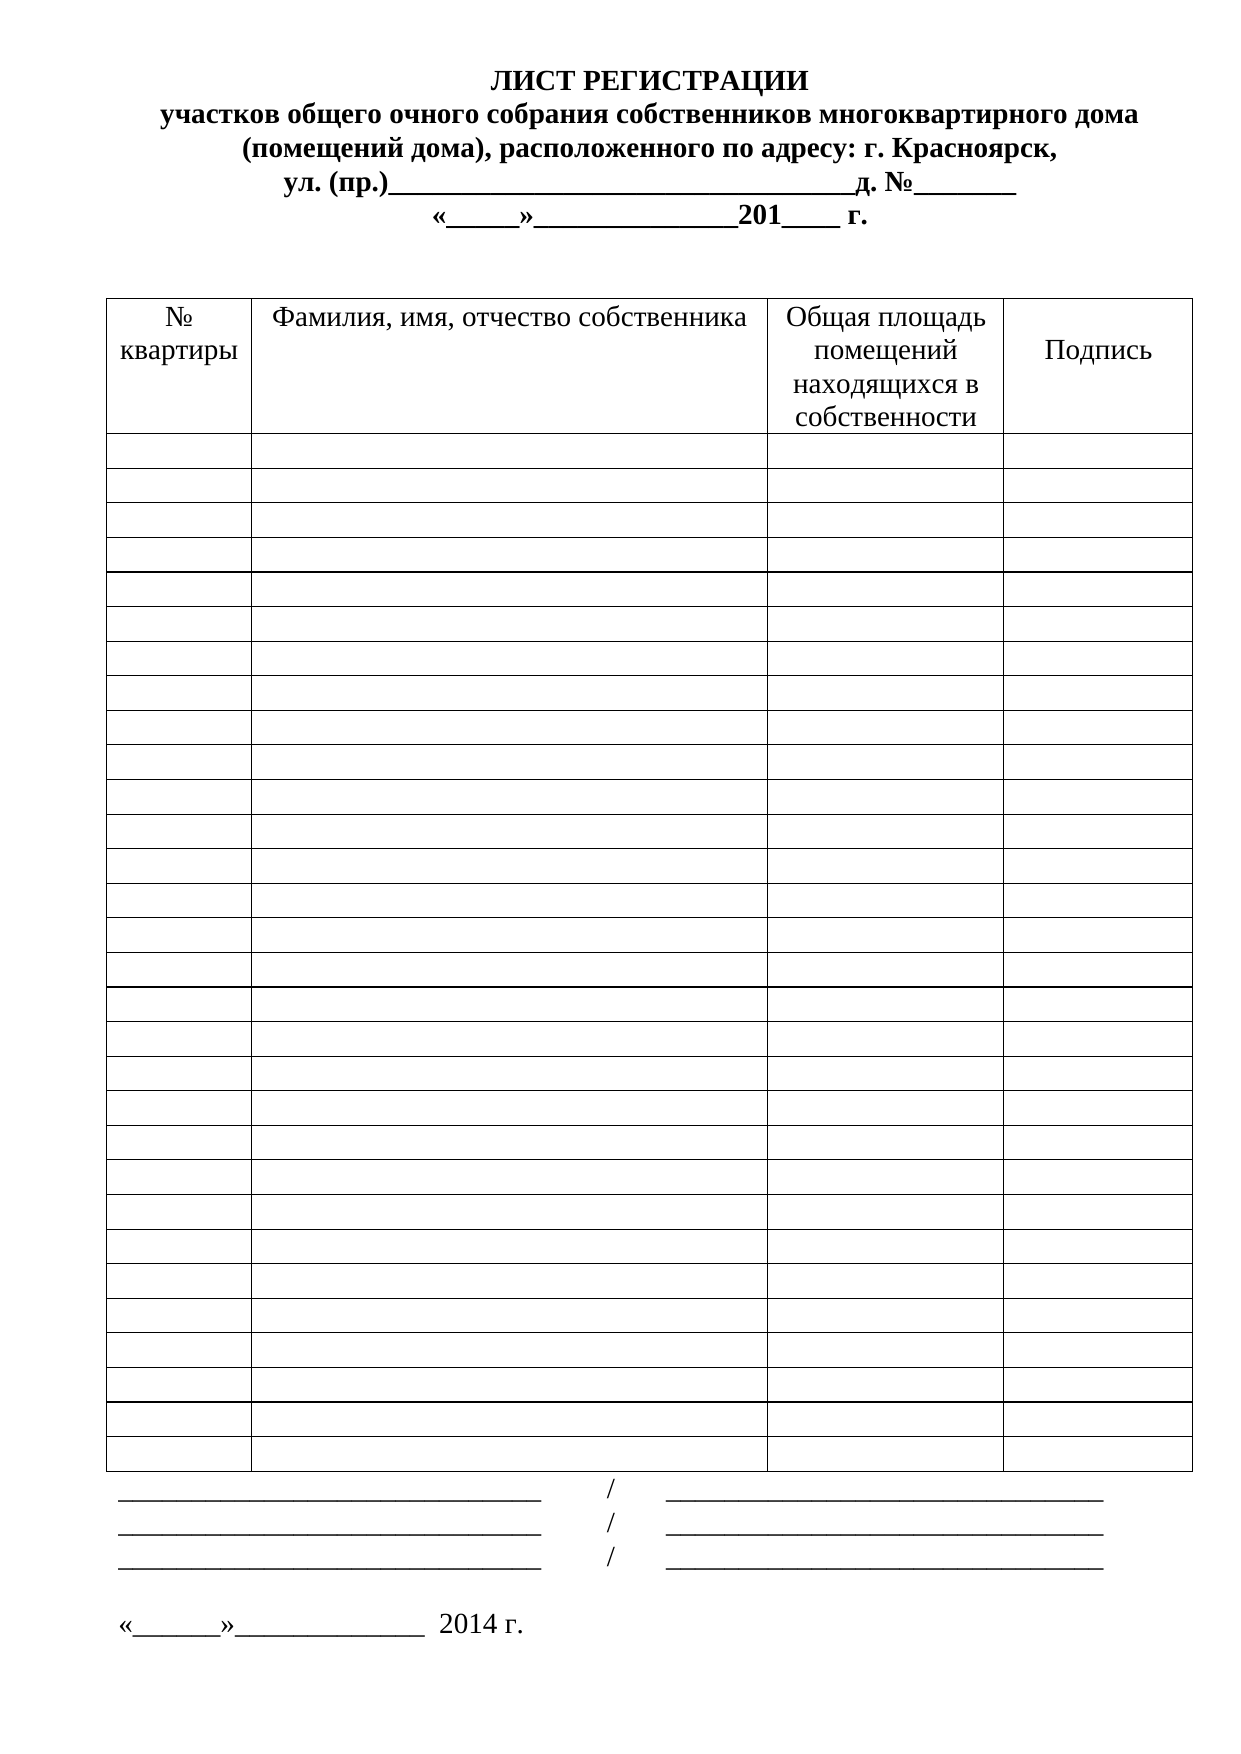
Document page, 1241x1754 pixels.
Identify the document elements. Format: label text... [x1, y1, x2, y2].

table_cell [1004, 918, 1192, 952]
table_cell [768, 1022, 1003, 1056]
table_cell [1004, 1403, 1192, 1436]
table_cell [1004, 1299, 1192, 1332]
table_cell [768, 469, 1003, 502]
table_cell [768, 434, 1003, 468]
table_cell [768, 538, 1003, 571]
table_cell [107, 503, 251, 537]
table_cell [107, 1230, 251, 1263]
table_cell [107, 676, 251, 710]
table_cell [107, 1022, 251, 1056]
table_cell [252, 1057, 767, 1090]
table_cell [768, 1126, 1003, 1159]
table_cell [252, 607, 767, 641]
table_cell [1004, 607, 1192, 641]
table_cell [768, 711, 1003, 744]
table_cell [1004, 503, 1192, 537]
table_cell [1004, 1057, 1192, 1090]
table_cell [768, 1091, 1003, 1125]
table_cell [252, 1160, 767, 1194]
table_cell [768, 780, 1003, 813]
table_cell [252, 1437, 767, 1471]
table_cell [1004, 884, 1192, 917]
table_cell [768, 884, 1003, 917]
table_cell [107, 573, 251, 606]
table_cell [1004, 1368, 1192, 1401]
text _____________________________ / ______________________________ [118, 1539, 1181, 1572]
table_cell [768, 849, 1003, 883]
table_cell [252, 1126, 767, 1159]
table_cell [768, 1403, 1003, 1436]
table_cell [252, 1091, 767, 1125]
table_cell [107, 988, 251, 1021]
table_cell [107, 1160, 251, 1194]
table_cell [768, 676, 1003, 710]
table_cell [252, 884, 767, 917]
table_cell [1004, 745, 1192, 779]
table_cell [107, 918, 251, 952]
table_cell [768, 607, 1003, 641]
table_cell [107, 1333, 251, 1367]
table_cell [252, 745, 767, 779]
table_cell [252, 711, 767, 744]
table_cell [768, 815, 1003, 848]
table_cell [107, 538, 251, 571]
table_cell [252, 1333, 767, 1367]
table_cell [768, 1057, 1003, 1090]
table_cell [768, 573, 1003, 606]
table_cell [1004, 676, 1192, 710]
table_cell [107, 745, 251, 779]
table_cell [768, 1195, 1003, 1228]
table_cell [252, 434, 767, 468]
table_cell [1004, 1195, 1192, 1228]
table_cell [107, 884, 251, 917]
table_header Фамилия, имя, отчество собственника [252, 299, 767, 433]
table_cell [252, 1403, 767, 1436]
table_cell [252, 1299, 767, 1332]
table_cell [1004, 1160, 1192, 1194]
table_cell [107, 1195, 251, 1228]
table_cell [1004, 469, 1192, 502]
table_cell [107, 1264, 251, 1298]
table_cell [1004, 1091, 1192, 1125]
table_cell [1004, 815, 1192, 848]
table_cell [1004, 780, 1192, 813]
table_cell [768, 1299, 1003, 1332]
table_cell [768, 1160, 1003, 1194]
table_cell [252, 1264, 767, 1298]
table_cell [107, 780, 251, 813]
table_cell [107, 815, 251, 848]
text _____________________________ / ______________________________ [118, 1472, 1181, 1505]
text «______»_____________ 2014 г. [118, 1606, 1181, 1639]
table_cell [252, 1230, 767, 1263]
table_cell [768, 953, 1003, 986]
table_cell [107, 1091, 251, 1125]
table_cell [768, 1230, 1003, 1263]
table_cell [252, 953, 767, 986]
table_cell [107, 1437, 251, 1471]
table_header Подпись [1004, 299, 1192, 433]
table_cell [1004, 953, 1192, 986]
table_header Общая площадь помещений находящихся в собственности [768, 299, 1003, 433]
table_cell [252, 1368, 767, 1401]
table_cell [107, 1126, 251, 1159]
text «_____»______________201____ г. [118, 197, 1181, 231]
text участков общего очного собрания собственников многоквартирного дома (помещений дома), расположенного по адресу: г. Красноярск, [118, 97, 1181, 164]
table_cell [1004, 573, 1192, 606]
table_cell [1004, 849, 1192, 883]
table_cell [252, 849, 767, 883]
table_cell [252, 815, 767, 848]
table_cell [107, 849, 251, 883]
table_cell [768, 1437, 1003, 1471]
table_cell [252, 1195, 767, 1228]
table_cell [768, 642, 1003, 675]
table_cell [252, 780, 767, 813]
table_cell [252, 573, 767, 606]
text _____________________________ / ______________________________ [118, 1505, 1181, 1539]
table_cell [252, 676, 767, 710]
table_cell [1004, 1333, 1192, 1367]
table_cell [1004, 1230, 1192, 1263]
table_cell [107, 1057, 251, 1090]
table_cell [1004, 434, 1192, 468]
table_cell [768, 918, 1003, 952]
table_cell [1004, 1126, 1192, 1159]
table_cell [107, 607, 251, 641]
table_cell [107, 1299, 251, 1332]
table_cell [768, 503, 1003, 537]
table_cell [252, 1022, 767, 1056]
table_cell [252, 469, 767, 502]
table_cell [107, 469, 251, 502]
table_cell [768, 745, 1003, 779]
table_cell [1004, 642, 1192, 675]
text ул. (пр.)________________________________д. №_______ [118, 164, 1181, 197]
table_cell [252, 988, 767, 1021]
table_cell [107, 642, 251, 675]
table_cell [252, 538, 767, 571]
table_cell [768, 1368, 1003, 1401]
table_cell [252, 642, 767, 675]
table_cell [107, 434, 251, 468]
table_cell [768, 1333, 1003, 1367]
table_cell [107, 1368, 251, 1401]
table_cell [107, 953, 251, 986]
table_cell [252, 503, 767, 537]
text ЛИСТ РЕГИСТРАЦИИ [118, 63, 1181, 97]
table_cell [1004, 538, 1192, 571]
table_cell [1004, 988, 1192, 1021]
table_header № квартиры [107, 299, 251, 433]
table_cell [107, 711, 251, 744]
table_cell [1004, 1437, 1192, 1471]
table_cell [768, 1264, 1003, 1298]
table_cell [1004, 1264, 1192, 1298]
table_cell [768, 988, 1003, 1021]
table_cell [1004, 1022, 1192, 1056]
table_cell [1004, 711, 1192, 744]
table_cell [107, 1403, 251, 1436]
table_cell [252, 918, 767, 952]
